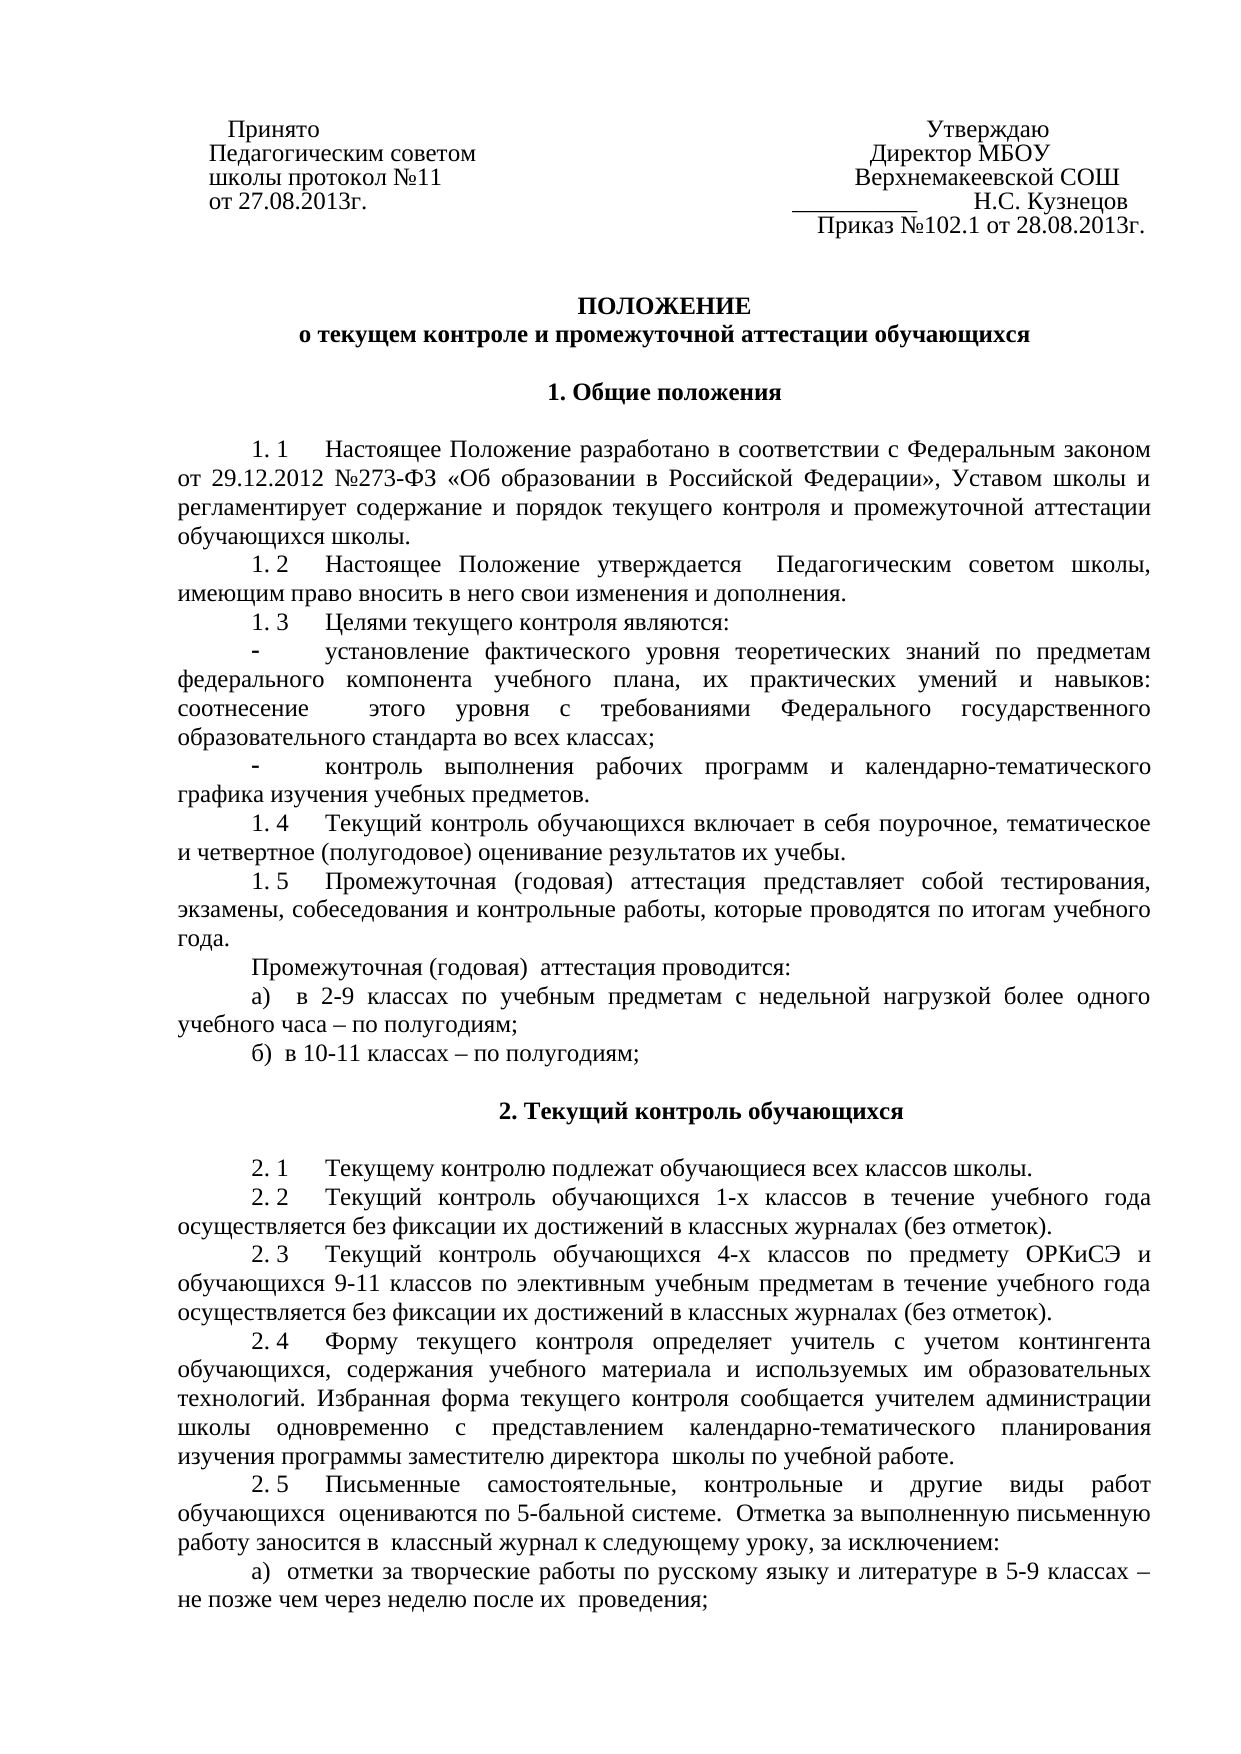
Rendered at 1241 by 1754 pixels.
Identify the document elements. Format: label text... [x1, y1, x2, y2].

text Принято Утверждаю [177, 118, 1152, 142]
text Промежуточная (годовая) аттестация проводится: [177, 952, 1152, 981]
list Текущий контроль обучающихся включает в себя поурочное, тематическое и четвертное (полугодовое) оценивание результатов их учебы. [177, 808, 1152, 866]
text о текущем контроле и промежуточной аттестации обучающихся [177, 319, 1152, 348]
text от 27.08.2013г. __________ Н.С. Кузнецов [177, 190, 1152, 214]
list Письменные самостоятельные, контрольные и другие виды работ обучающихся оцениваются по 5-бальной системе. Отметка за выполненную письменную работу заносится в классный журнал к следующему уроку, за исключением: [177, 1469, 1152, 1556]
text Приказ №102.1 от 28.08.2013г. [592, 214, 1152, 238]
subtitle ПОЛОЖЕНИЕ [177, 291, 1152, 319]
list Форму текущего контроля определяет учитель с учетом контингента обучающихся, содержания учебного материала и используемых им образовательных технологий. Избранная форма текущего контроля сообщается учителем администрации школы одновременно с представлением календарно-тематического планирования изучения программы заместителю директора школы по учебной работе. [177, 1326, 1152, 1469]
text а) в 2-9 классах по учебным предметам с недельной нагрузкой более одного учебного часа – по полугодиям; [177, 981, 1152, 1038]
text Педагогическим советом Директор МБОУ [177, 142, 1152, 166]
text а) отметки за творческие работы по русскому языку и литературе в 5-9 классах – не позже чем через неделю после их проведения; [177, 1556, 1152, 1613]
list Настоящее Положение утверждается Педагогическим советом школы, имеющим право вносить в него свои изменения и дополнения. [177, 549, 1152, 607]
list Текущий контроль обучающихся 4-х классов по предмету ОРКиСЭ и обучающихся 9-11 классов по элективным учебным предметам в течение учебного года осуществляется без фиксации их достижений в классных журналах (без отметок). [177, 1239, 1152, 1326]
list установление фактического уровня теоретических знаний по предметам федерального компонента учебного плана, их практических умений и навыков: соотнесение этого уровня с требованиями Федерального государственного образовательного стандарта во всех классах; [177, 636, 1152, 751]
text 2. Текущий контроль обучающихся [177, 1096, 1152, 1124]
list Целями текущего контроля являются: [177, 607, 1152, 636]
list Настоящее Положение разработано в соответствии с Федеральным законом от 29.12.2012 №273-ФЗ «Об образовании в Российской Федерации», Уставом школы и регламентирует содержание и порядок текущего контроля и промежуточной аттестации обучающихся школы. [177, 434, 1152, 549]
list Промежуточная (годовая) аттестация представляет собой тестирования, экзамены, собеседования и контрольные работы, которые проводятся по итогам учебного года. [177, 866, 1152, 952]
list Текущему контролю подлежат обучающиеся всех классов школы. [177, 1153, 1152, 1182]
list Текущий контроль обучающихся 1-х классов в течение учебного года осуществляется без фиксации их достижений в классных журналах (без отметок). [177, 1182, 1152, 1239]
list контроль выполнения рабочих программ и календарно-тематического графика изучения учебных предметов. [177, 751, 1152, 808]
text 1. Общие положения [177, 377, 1152, 406]
text школы протокол №11 Верхнемакеевской СОШ [177, 166, 1152, 190]
text б) в 10-11 классах – по полугодиям; [177, 1038, 1152, 1067]
